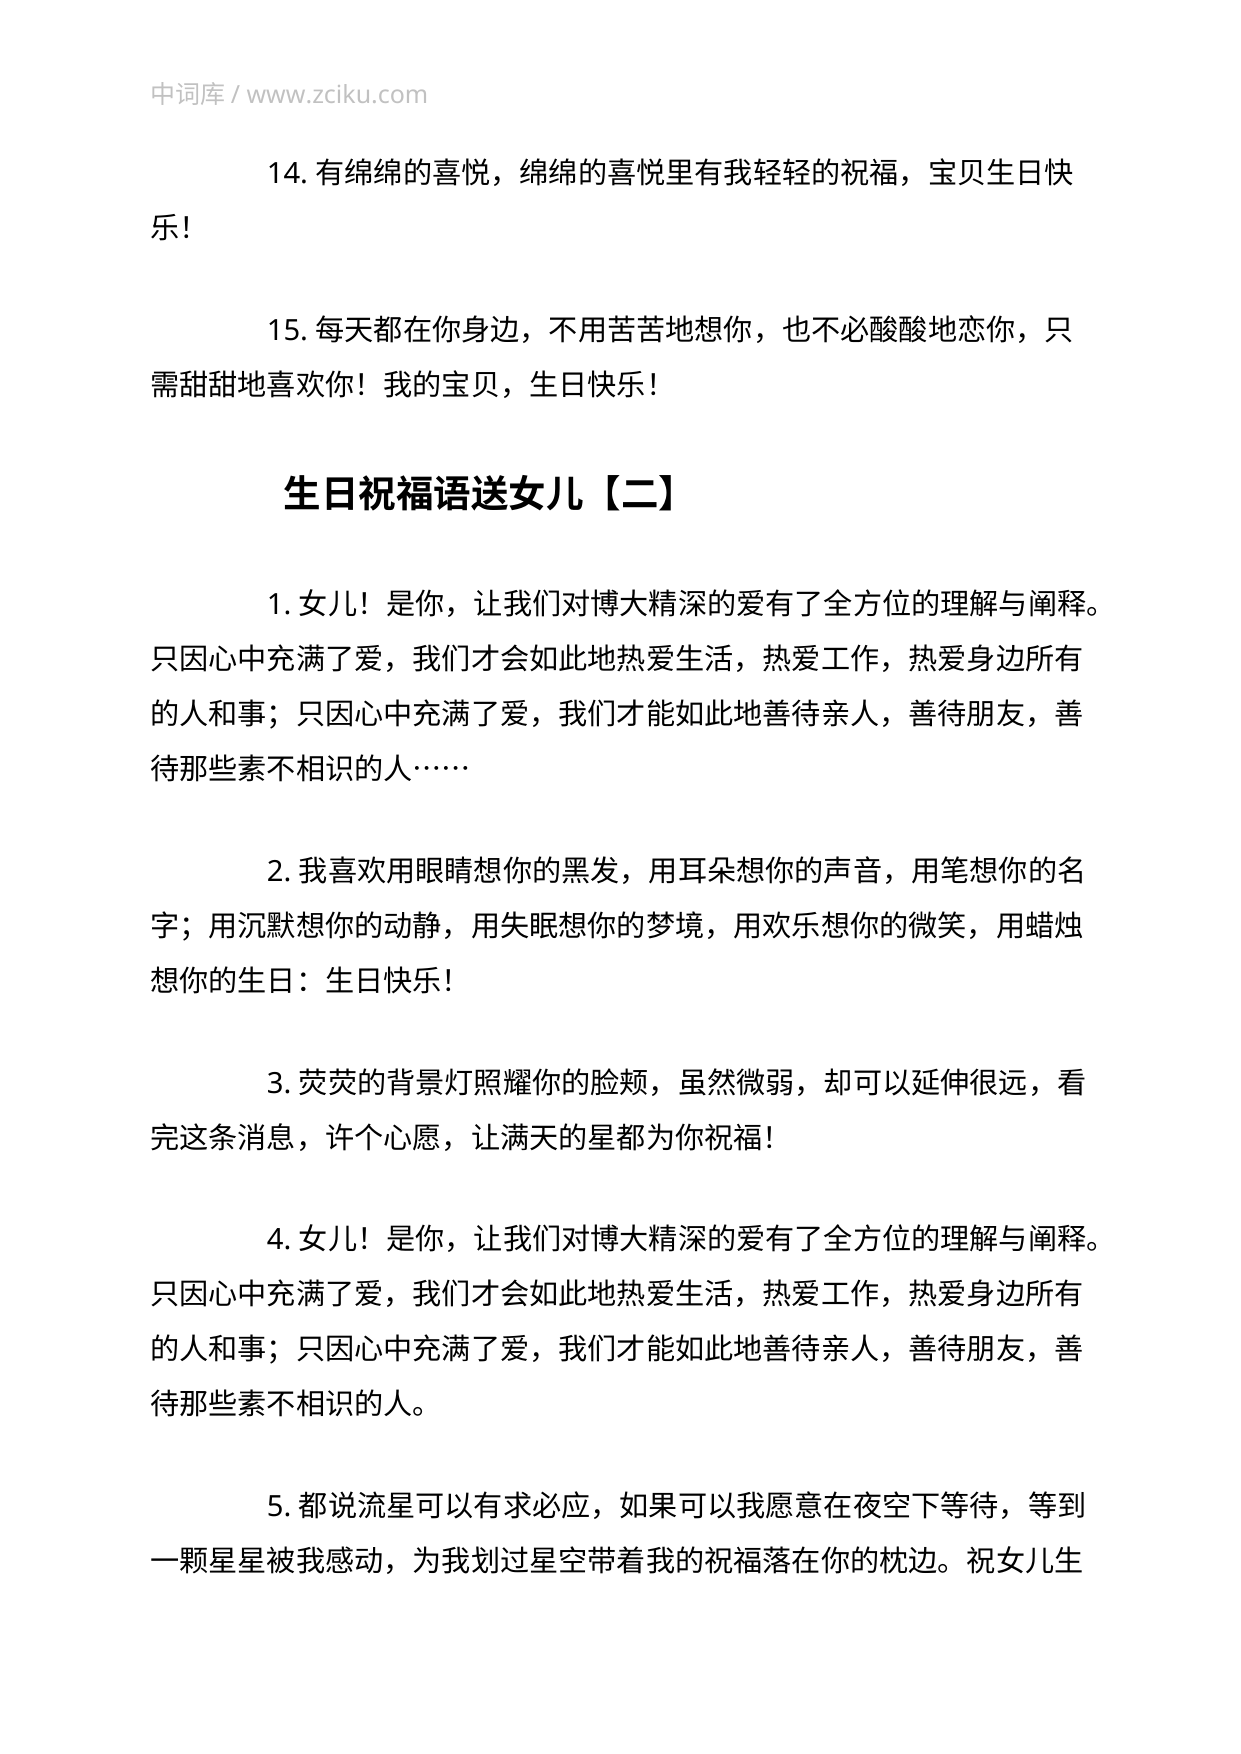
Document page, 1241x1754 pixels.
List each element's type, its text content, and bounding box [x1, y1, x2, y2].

text 生日祝福语送女儿【二】 [150, 463, 1090, 518]
text 2. 我喜欢用眼睛想你的黑发，用耳朵想你的声音，用笔想你的名字；用沉默想你的动静，用失眠想你的梦境，用欢乐想你的微笑，用蜡烛想你的生日：生日快乐！ [150, 847, 1090, 1000]
text 1. 女儿！是你，让我们对博大精深的爱有了全方位的理解与阐释。只因心中充满了爱，我们才会如此地热爱生活，热爱工作，热爱身边所有的人和事；只因心中充满了爱，我们才能如此地善待亲人，善待朋友，善待那些素不相识的人…… [150, 581, 1090, 788]
text 14. 有绵绵的喜悦，绵绵的喜悦里有我轻轻的祝福，宝贝生日快乐！ [150, 150, 1090, 247]
text 4. 女儿！是你，让我们对博大精深的爱有了全方位的理解与阐释。只因心中充满了爱，我们才会如此地热爱生活，热爱工作，热爱身边所有的人和事；只因心中充满了爱，我们才能如此地善待亲人，善待朋友，善待那些素不相识的人。 [150, 1216, 1090, 1423]
text 3. 荧荧的背景灯照耀你的脸颊，虽然微弱，却可以延伸很远，看完这条消息，许个心愿，让满天的星都为你祝福！ [150, 1059, 1090, 1156]
text 15. 每天都在你身边，不用苦苦地想你，也不必酸酸地恋你，只需甜甜地喜欢你！我的宝贝，生日快乐！ [150, 307, 1090, 404]
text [150, 1482, 1090, 1580]
